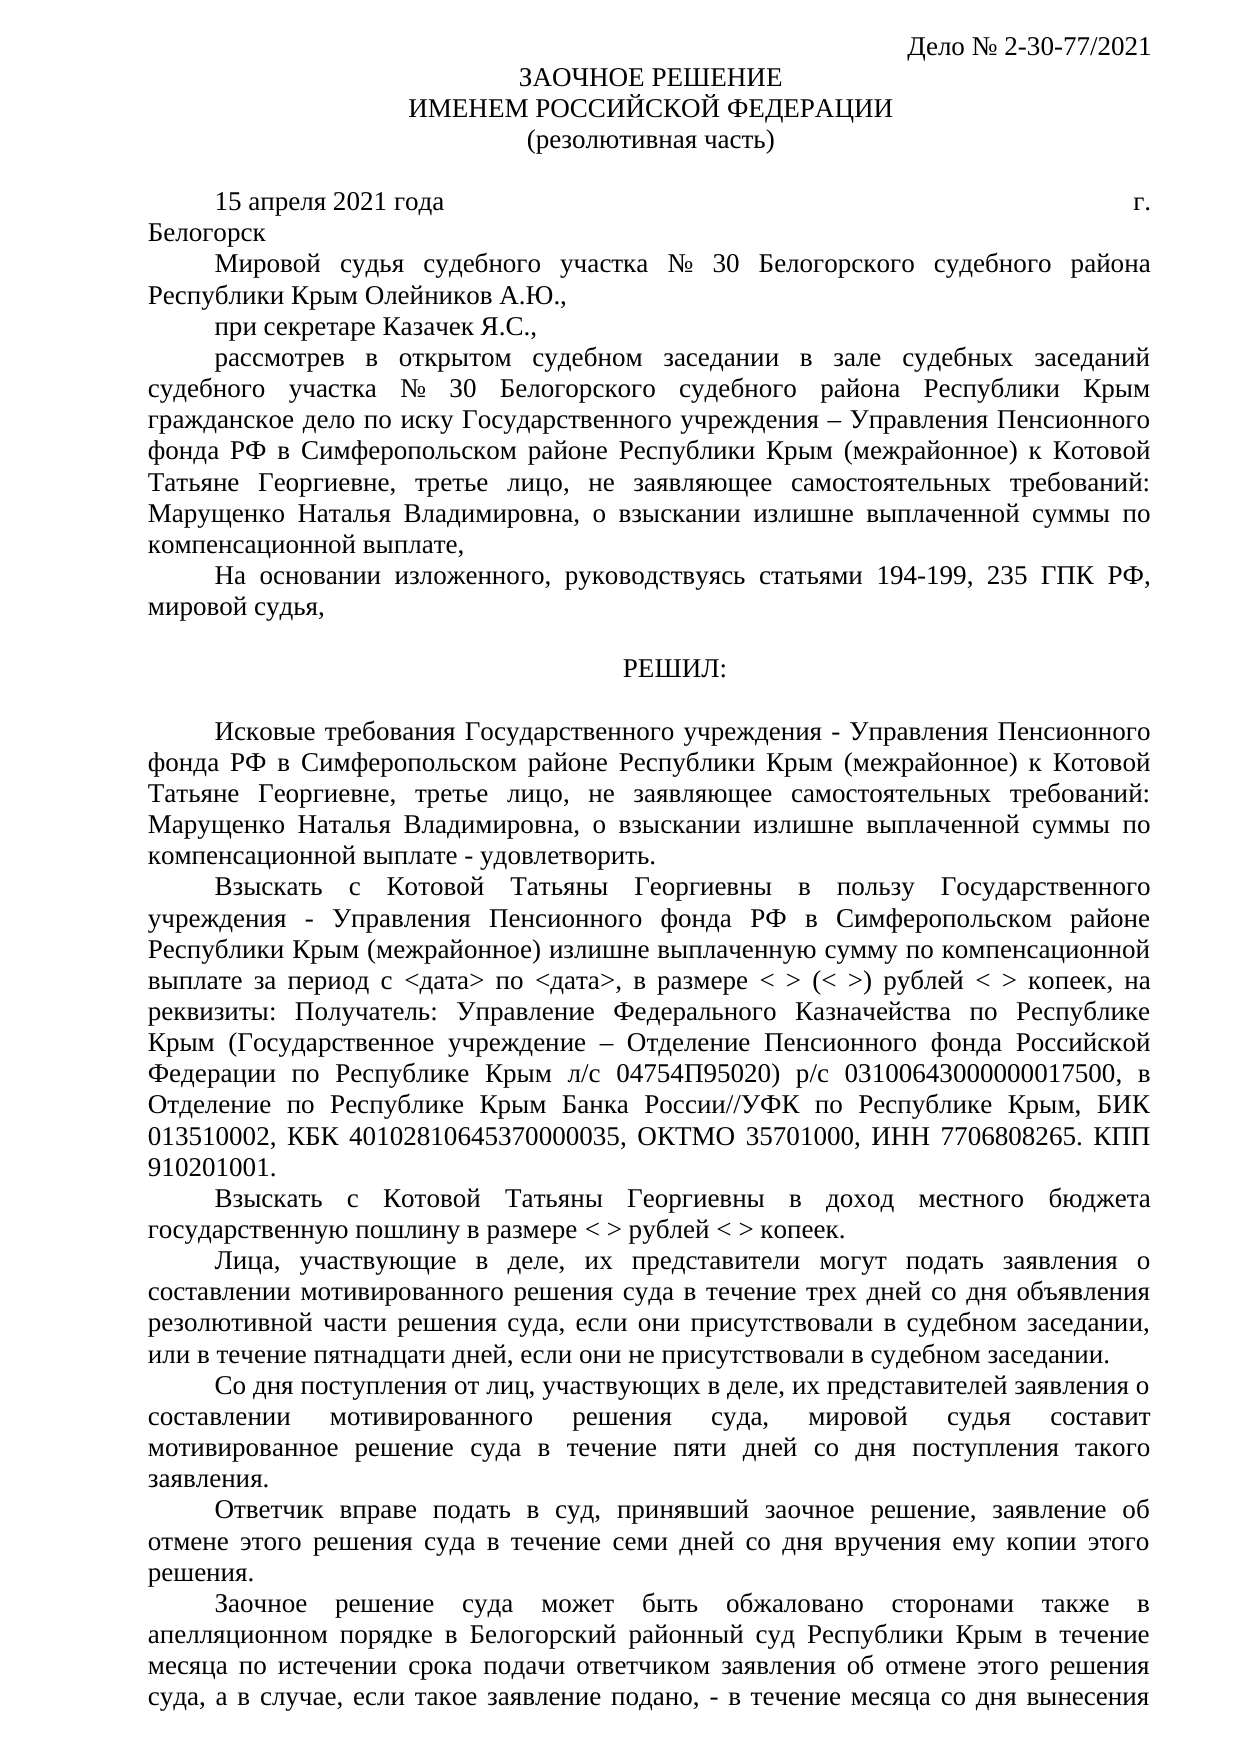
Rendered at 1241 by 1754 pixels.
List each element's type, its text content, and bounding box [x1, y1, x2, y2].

text Лица, участвующие в деле, их представители могут подать заявления о составлении мотивированного решения суда в течение трех дней со дня объявления резолютивной части решения суда, если они присутствовали в судебном заседании, или в течение пятнадцати дней, если они не присутствовали в судебном заседании. [148, 1244, 1152, 1369]
text РЕШИЛ: [623, 652, 1152, 684]
text при секретаре Казачек Я.С., [148, 310, 1152, 341]
text рассмотрев в открытом судебном заседании в зале судебных заседаний судебного участка № 30 Белогорского судебного района Республики Крым гражданское дело по иску Государственного учреждения – Управления Пенсионного фонда РФ в Симферопольском районе Республики Крым (межрайонное) к Котовой Татьяне Георгиевне, третье лицо, не заявляющее самостоятельных требований: Марущенко Наталья Владимировна, о взыскании излишне выплаченной суммы по компенсационной выплате, [148, 341, 1152, 559]
text Со дня поступления от лиц, участвующих в деле, их представителей заявления о составлении мотивированного решения суда, мировой судья составит мотивированное решение суда в течение пяти дней со дня поступления такого заявления. [148, 1369, 1152, 1493]
text Взыскать с Котовой Татьяны Георгиевны в пользу Государственного учреждения - Управления Пенсионного фонда РФ в Симферопольском районе Республики Крым (межрайонное) излишне выплаченную сумму по компенсационной выплате за период с <дата> по <дата>, в размере < > (< >) рублей < > копеек, на реквизиты: Получатель: Управление Федерального Казначейства по Республике Крым (Государственное учреждение – Отделение Пенсионного фонда Российской Федерации по Республике Крым л/с 04754П95020) р/с 03100643000000017500, в Отделение по Республике Крым Банка России//УФК по Республике Крым, БИК 013510002, КБК 40102810645370000035, ОКТМО 35701000, ИНН 7706808265. КПП 910201001. [148, 871, 1152, 1182]
text Дело № 2-30-77/2021 [148, 29, 1152, 61]
text Исковые требования Государственного учреждения - Управления Пенсионного фонда РФ в Симферопольском районе Республики Крым (межрайонное) к Котовой Татьяне Георгиевне, третье лицо, не заявляющее самостоятельных требований: Марущенко Наталья Владимировна, о взыскании излишне выплаченной суммы по компенсационной выплате - удовлетворить. [148, 715, 1152, 871]
text 15 апреля 2021 года г. Белогорск [148, 185, 1152, 248]
text ЗАОЧНОЕ РЕШЕНИЕ ИМЕНЕМ РОССИЙСКОЙ ФЕДЕРАЦИИ (резолютивная часть) [150, 61, 1152, 154]
text Ответчик вправе подать в суд, принявший заочное решение, заявление об отмене этого решения суда в течение семи дней со дня вручения ему копии этого решения. [148, 1493, 1152, 1587]
text Мировой судья судебного участка № 30 Белогорского судебного района Республики Крым Олейников А.Ю., [148, 248, 1152, 310]
text Взыскать с Котовой Татьяны Георгиевны в доход местного бюджета государственную пошлину в размере < > рублей < > копеек. [148, 1182, 1152, 1244]
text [148, 1587, 1152, 1711]
text На основании изложенного, руководствуясь статьями 194-199, 235 ГПК РФ, мировой судья, [148, 559, 1152, 621]
